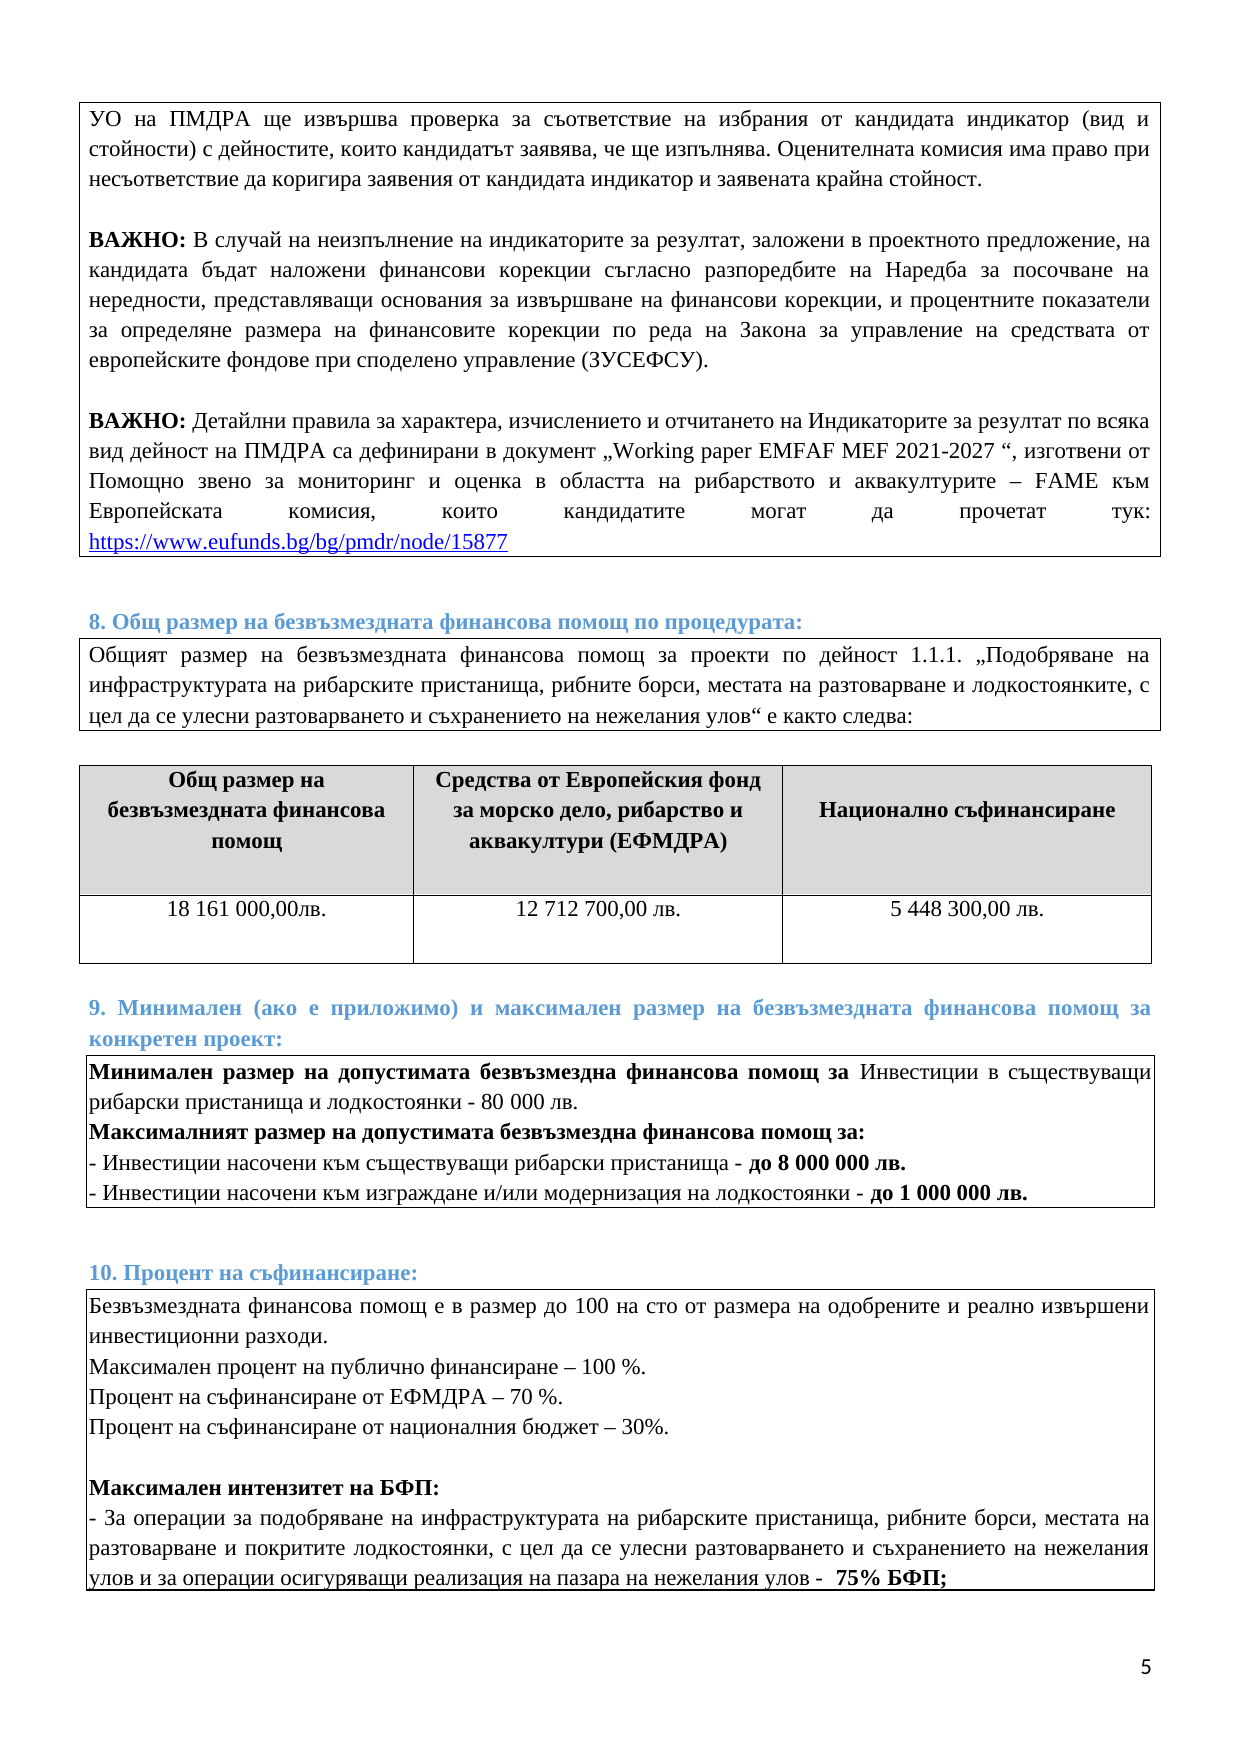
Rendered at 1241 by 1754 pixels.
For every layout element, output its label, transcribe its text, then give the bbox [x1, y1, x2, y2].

text УО на ПМДРА ще извършва проверка за съответствие на избрания от кандидата индикатор (вид и стойности) с дейностите, които кандидатът заявява, че ще изпълнява. Оценителната комисия има право при несъответствие да коригира заявения от кандидата индикатор и заявената крайна стойност. [80, 103, 1160, 192]
table_header Общ размер на безвъзмездната финансова помощ [80, 766, 413, 894]
table_header Средства от Европейския фонд за морско дело, рибарство и аквакултури (ЕФМДРА) [414, 766, 782, 894]
list - Инвестиции насочени към съществуващи рибарски пристанища - до 8 000 000 лв. [87, 1146, 1154, 1175]
list Безвъзмездната финансова помощ е в размер до 100 на сто от размера на одобрените и реално извършени инвестиционни разходи. [87, 1290, 1154, 1349]
list Процент на съфинансиране от ЕФМДРА – 70 %. [87, 1380, 1154, 1409]
list 9. Минимален (ако е приложимо) и максимален размер на безвъзмездната финансова помощ за конкретен проект: [89, 994, 1152, 1051]
text ВАЖНО: В случай на неизпълнение на индикаторите за резултат, заложени в проектното предложение, на кандидата бъдат наложени финансови корекции съгласно разпоредбите на Наредба за посочване на нередности, представляващи основания за извършване на финансови корекции, и процентните показатели за определяне размера на финансовите корекции по реда на Закона за управление на средствата от европейските фондове при споделено управление (ЗУСЕФСУ). [80, 223, 1160, 373]
table_cell 12 712 700,00 лв. [414, 896, 782, 963]
list Максимален процент на публично финансиране – 100 %. [87, 1350, 1154, 1379]
list - Инвестиции насочени към изграждане и/или модернизация на лодкостоянки - до 1 000 000 лв. [87, 1176, 1154, 1207]
table_cell 18 161 000,00лв. [80, 896, 413, 963]
table_header Национално съфинансиране [783, 766, 1151, 894]
list Минимален размер на допустимата безвъзмездна финансова помощ за Инвестиции в съществуващи рибарски пристанища и лодкостоянки - 80 000 лв. [87, 1056, 1154, 1114]
text - За операции за подобряване на инфраструктурата на рибарските пристанища, рибните борси, местата на разтоварване и покритите лодкостоянки, с цел да се улесни разтоварването и съхранението на нежелания улов и за операции осигуряващи реализация на пазара на нежелания улов - 75% БФП; [87, 1501, 1154, 1589]
list Общият размер на безвъзмездната финансова помощ за проекти по дейност 1.1.1. „Подобряване на инфраструктурата на рибарските пристанища, рибните борси, местата на разтоварване и лодкостоянките, с цел да се улесни разтоварването и съхранението на нежелания улов“ е както следва: [80, 639, 1160, 730]
text Максимален интензитет на БФП: [87, 1471, 1154, 1500]
list Максималният размер на допустимата безвъзмездна финансова помощ за: [87, 1115, 1154, 1145]
list ВАЖНО: Детайлни правила за характера, изчислението и отчитането на Индикаторите за резултат по всяка вид дейност на ПМДРА са дефинирани в документ „Working paper EMFAF MEF 2021-2027 “, изготвени от Помощно звено за мониторинг и оценка в областта на рибарството и аквакултурите – FAME към Европейската комисия, които кандидатите могат да прочетат тук: https://www.eufunds.bg/bg/pmdr/node/15877 [80, 404, 1160, 556]
subtitle 10. Процент на съфинансиране: [89, 1259, 1152, 1285]
list Процент на съфинансиране от националния бюджет – 30%. [87, 1410, 1154, 1439]
subtitle 8. Общ размер на безвъзмездната финансова помощ по процедурата: [89, 608, 1152, 634]
table_cell 5 448 300,00 лв. [783, 896, 1151, 963]
